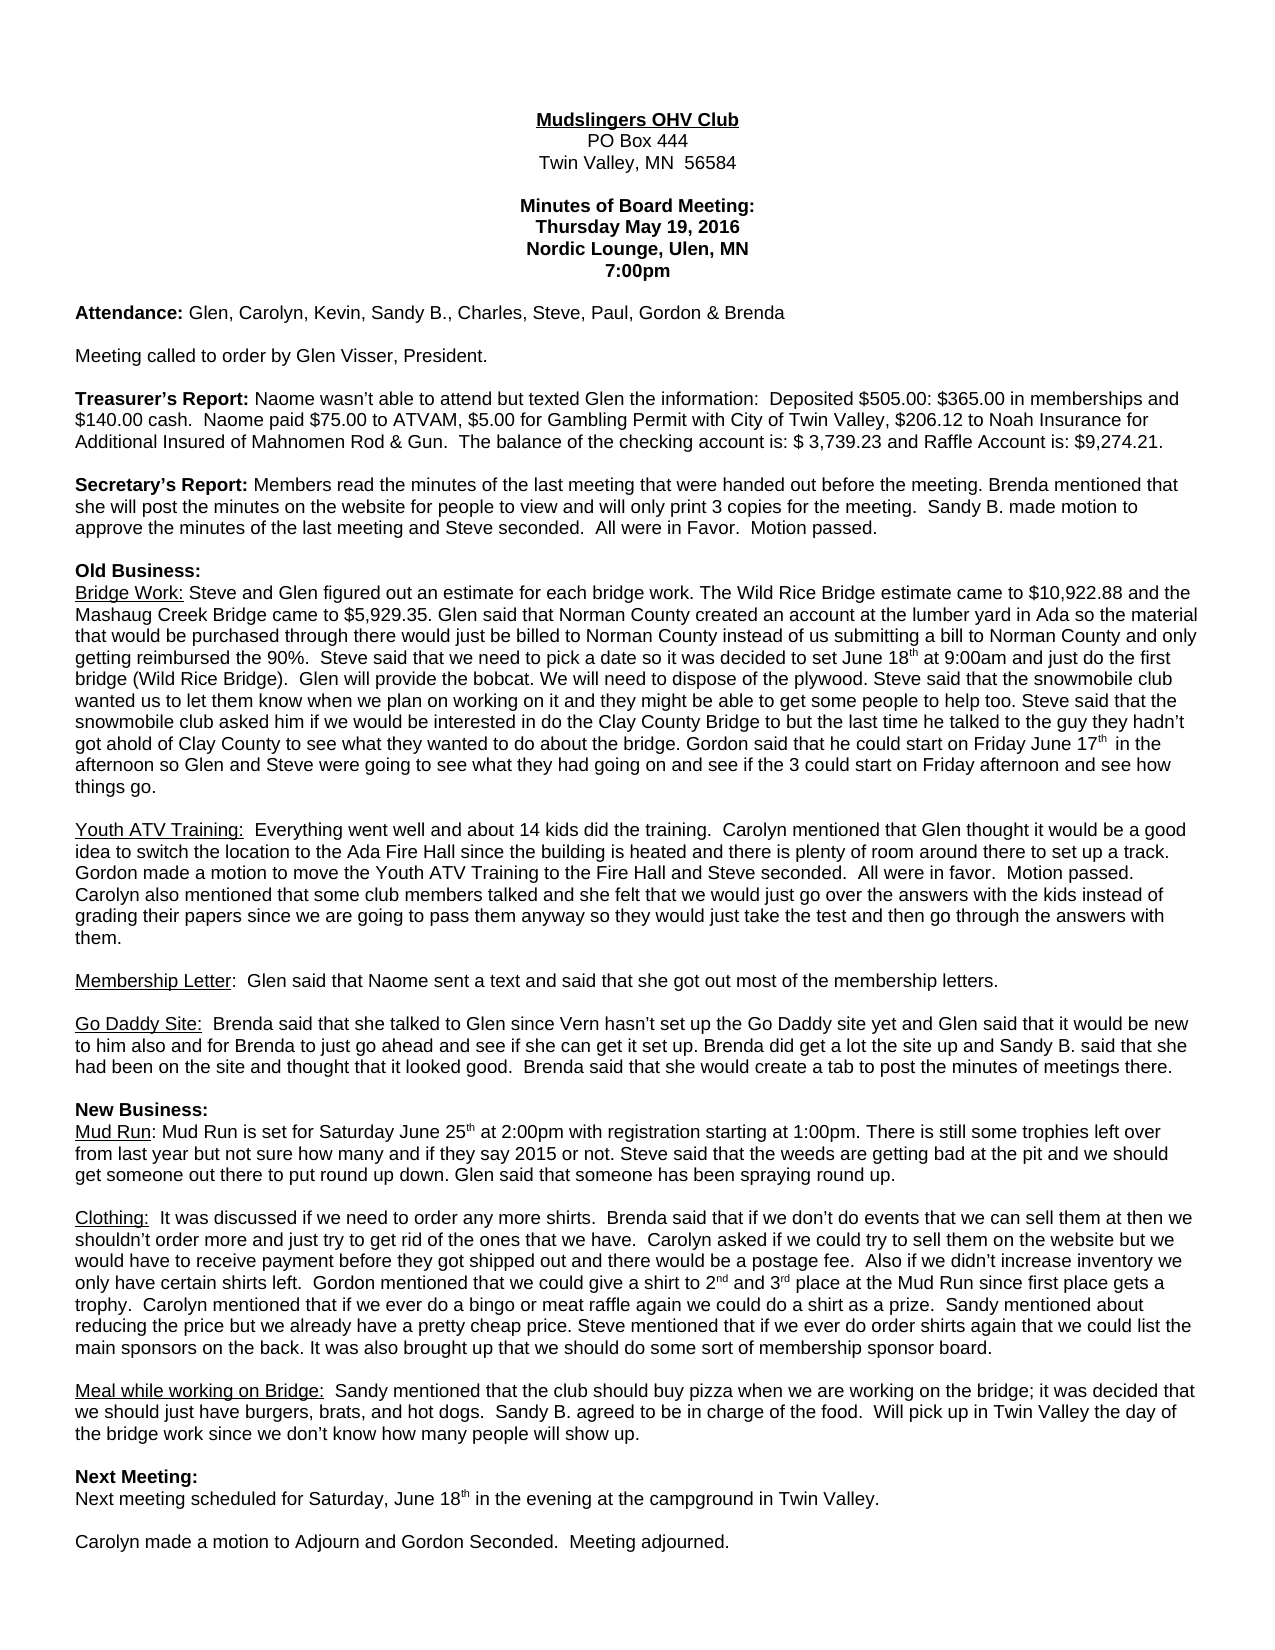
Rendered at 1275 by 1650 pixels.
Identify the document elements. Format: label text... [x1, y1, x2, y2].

text Nordic Lounge, Ulen, MN [75, 238, 1200, 259]
text Mud Run: Mud Run is set for Saturday June 25th at 2:00pm with registration starting at 1:00pm. There is still some trophies left over from last year but not sure how many and if they say 2015 or not. Steve said that the weeds are getting bad at the pit and we should get someone out there to put round up down. Glen said that someone has been spraying round up. [75, 1121, 1200, 1186]
text Attendance: Glen, Carolyn, Kevin, Sandy B., Charles, Steve, Paul, Gordon & Brenda [75, 301, 1200, 323]
text Mudslingers OHV Club [75, 108, 1200, 130]
text Secretary’s Report: Members read the minutes of the last meeting that were handed out before the meeting. Brenda mentioned that she will post the minutes on the website for people to view and will only print 3 copies for the meeting. Sandy B. made motion to approve the minutes of the last meeting and Steve seconded. All were in Favor. Motion passed. [75, 474, 1200, 539]
text Twin Valley, MN 56584 [75, 152, 1200, 173]
text Minutes of Board Meeting: [75, 195, 1200, 216]
text Thursday May 19, 2016 [75, 216, 1200, 238]
text Clothing: It was discussed if we need to order any more shirts. Brenda said that if we don’t do events that we can sell them at then we shouldn’t order more and just try to get rid of the ones that we have. Carolyn asked if we could try to sell them on the website but we would have to receive payment before they got shipped out and there would be a postage fee. Also if we didn’t increase inventory we only have certain shirts left. Gordon mentioned that we could give a shirt to 2nd and 3rd place at the Mud Run since first place gets a trophy. Carolyn mentioned that if we ever do a bingo or meat raffle again we could do a shirt as a prize. Sandy mentioned about reducing the price but we already have a pretty cheap price. Steve mentioned that if we ever do order shirts again that we could list the main sponsors on the back. It was also brought up that we should do some sort of membership sponsor board. [75, 1207, 1200, 1358]
text Bridge Work: Steve and Glen figured out an estimate for each bridge work. The Wild Rice Bridge estimate came to $10,922.88 and the Mashaug Creek Bridge came to $5,929.35. Glen said that Norman County created an account at the lumber yard in Ada so the material that would be purchased through there would just be billed to Norman County instead of us submitting a bill to Norman County and only getting reimbursed the 90%. Steve said that we need to pick a date so it was decided to set June 18th at 9:00am and just do the first bridge (Wild Rice Bridge). Glen will provide the bobcat. We will need to dispose of the plywood. Steve said that the snowmobile club wanted us to let them know when we plan on working on it and they might be able to get some people to help too. Steve said that the snowmobile club asked him if we would be interested in do the Clay County Bridge to but the last time he talked to the guy they hadn’t got ahold of Clay County to see what they wanted to do about the bridge. Gordon said that he could start on Friday June 17th in the afternoon so Glen and Steve were going to see what they had going on and see if the 3 could start on Friday afternoon and see how things go. [75, 582, 1200, 797]
text Go Daddy Site: Brenda said that she talked to Glen since Vern hasn’t set up the Go Daddy site yet and Glen said that it would be new to him also and for Brenda to just go ahead and see if she can get it set up. Brenda did get a lot the site up and Sandy B. said that she had been on the site and thought that it looked good. Brenda said that she would create a tab to post the minutes of meetings there. [75, 1013, 1200, 1078]
text Carolyn made a motion to Adjourn and Gordon Seconded. Meeting adjourned. [75, 1531, 1200, 1552]
text Treasurer’s Report: Naome wasn’t able to attend but texted Glen the information: Deposited $505.00: $365.00 in memberships and $140.00 cash. Naome paid $75.00 to ATVAM, $5.00 for Gambling Permit with City of Twin Valley, $206.12 to Noah Insurance for Additional Insured of Mahnomen Rod & Gun. The balance of the checking account is: $ 3,739.23 and Raffle Account is: $9,274.21. [75, 388, 1200, 452]
text Next meeting scheduled for Saturday, June 18th in the evening at the campground in Twin Valley. [75, 1487, 1200, 1509]
text Next Meeting: [75, 1466, 1200, 1487]
text Old Business: [75, 560, 1200, 582]
text Membership Letter: Glen said that Naome sent a text and said that she got out most of the membership letters. [75, 970, 1200, 991]
text 7:00pm [75, 259, 1200, 281]
text Meal while working on Bridge: Sandy mentioned that the club should buy pizza when we are working on the bridge; it was decided that we should just have burgers, brats, and hot dogs. Sandy B. agreed to be in charge of the food. Will pick up in Twin Valley the day of the bridge work since we don’t know how many people will show up. [75, 1379, 1200, 1444]
text PO Box 444 [75, 130, 1200, 152]
text Youth ATV Training: Everything went well and about 14 kids did the training. Carolyn mentioned that Glen thought it would be a good idea to switch the location to the Ada Fire Hall since the building is heated and there is plenty of room around there to set up a track. Gordon made a motion to move the Youth ATV Training to the Fire Hall and Steve seconded. All were in favor. Motion passed. Carolyn also mentioned that some club members talked and she felt that we would just go over the answers with the kids instead of grading their papers since we are going to pass them anyway so they would just take the test and then go through the answers with them. [75, 819, 1200, 948]
text New Business: [75, 1099, 1200, 1121]
text Meeting called to order by Glen Visser, President. [75, 344, 1200, 366]
